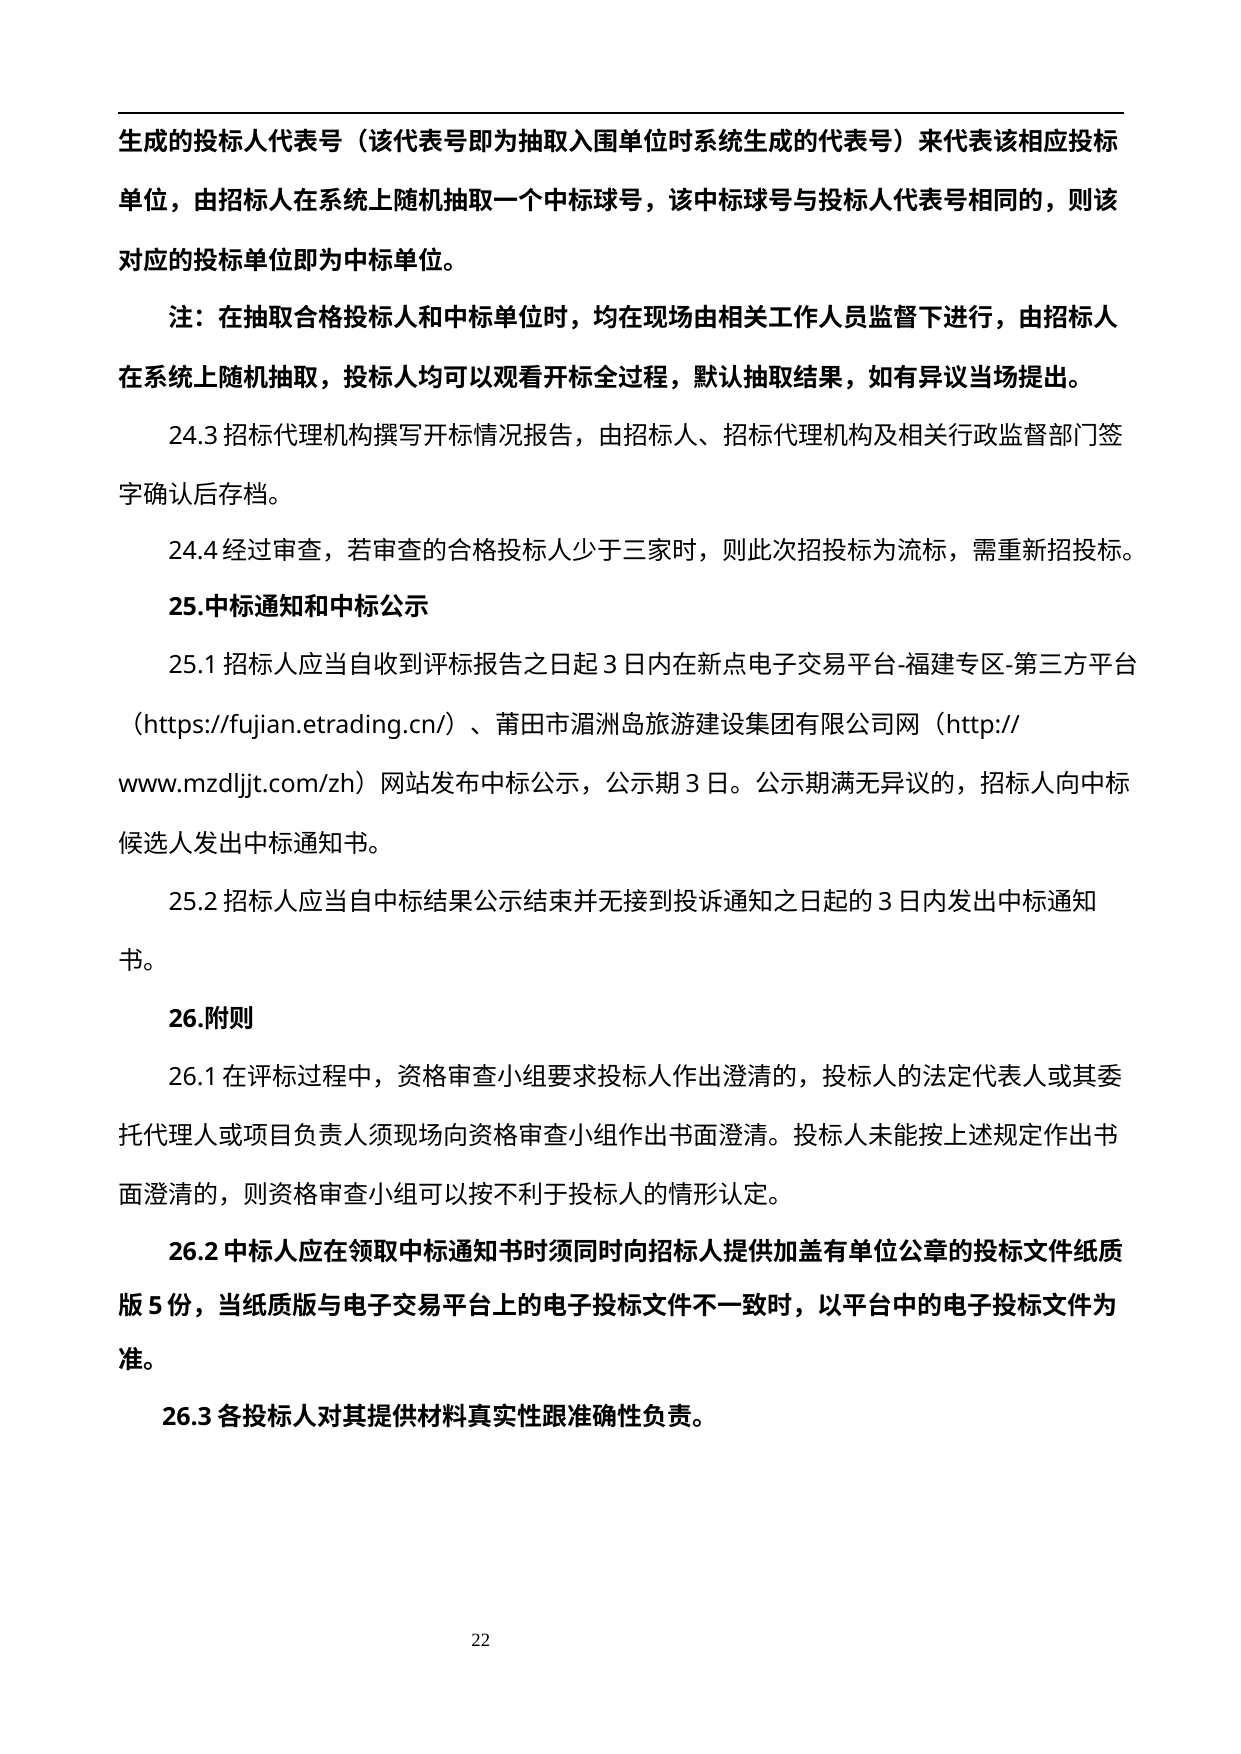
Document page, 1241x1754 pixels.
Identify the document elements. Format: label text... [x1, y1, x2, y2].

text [118, 119, 1124, 278]
text 25.1招标人应当自收到评标报告之日起3日内在新点电子交易平台-福建专区-第三方平台（https://fujian.etrading.cn/）、莆田市湄洲岛旅游建设集团有限公司网（http://www.mzdljjt.com/zh）网站发布中标公示，公示期3日。公示期满无异议的，招标人向中标候选人发出中标通知书。 [118, 643, 1143, 861]
text 26.2中标人应在领取中标通知书时须同时向招标人提供加盖有单位公章的投标文件纸质版5份，当纸质版与电子交易平台上的电子投标文件不一致时，以平台中的电子投标文件为准。 [118, 1231, 1124, 1376]
text 26.1在评标过程中，资格审查小组要求投标人作出澄清的，投标人的法定代表人或其委托代理人或项目负责人须现场向资格审查小组作出书面澄清。投标人未能按上述规定作出书面澄清的，则资格审查小组可以按不利于投标人的情形认定。 [118, 1054, 1124, 1213]
text 25.2招标人应当自中标结果公示结束并无接到投诉通知之日起的3日内发出中标通知书。 [118, 879, 1124, 978]
text 25.中标通知和中标公示 [118, 585, 1124, 625]
text 注：在抽取合格投标人和中标单位时，均在现场由相关工作人员监督下进行，由招标人在系统上随机抽取，投标人均可以观看开标全过程，默认抽取结果，如有异议当场提出。 [118, 296, 1124, 395]
text 24.3招标代理机构撰写开标情况报告，由招标人、招标代理机构及相关行政监督部门签字确认后存档。 [118, 413, 1124, 513]
text 26.附则 [118, 997, 1124, 1036]
text 26.3各投标人对其提供材料真实性跟准确性负责。 [162, 1394, 1124, 1434]
text 24.4经过审查，若审查的合格投标人少于三家时，则此次招投标为流标，需重新招投标。 [118, 531, 1124, 567]
